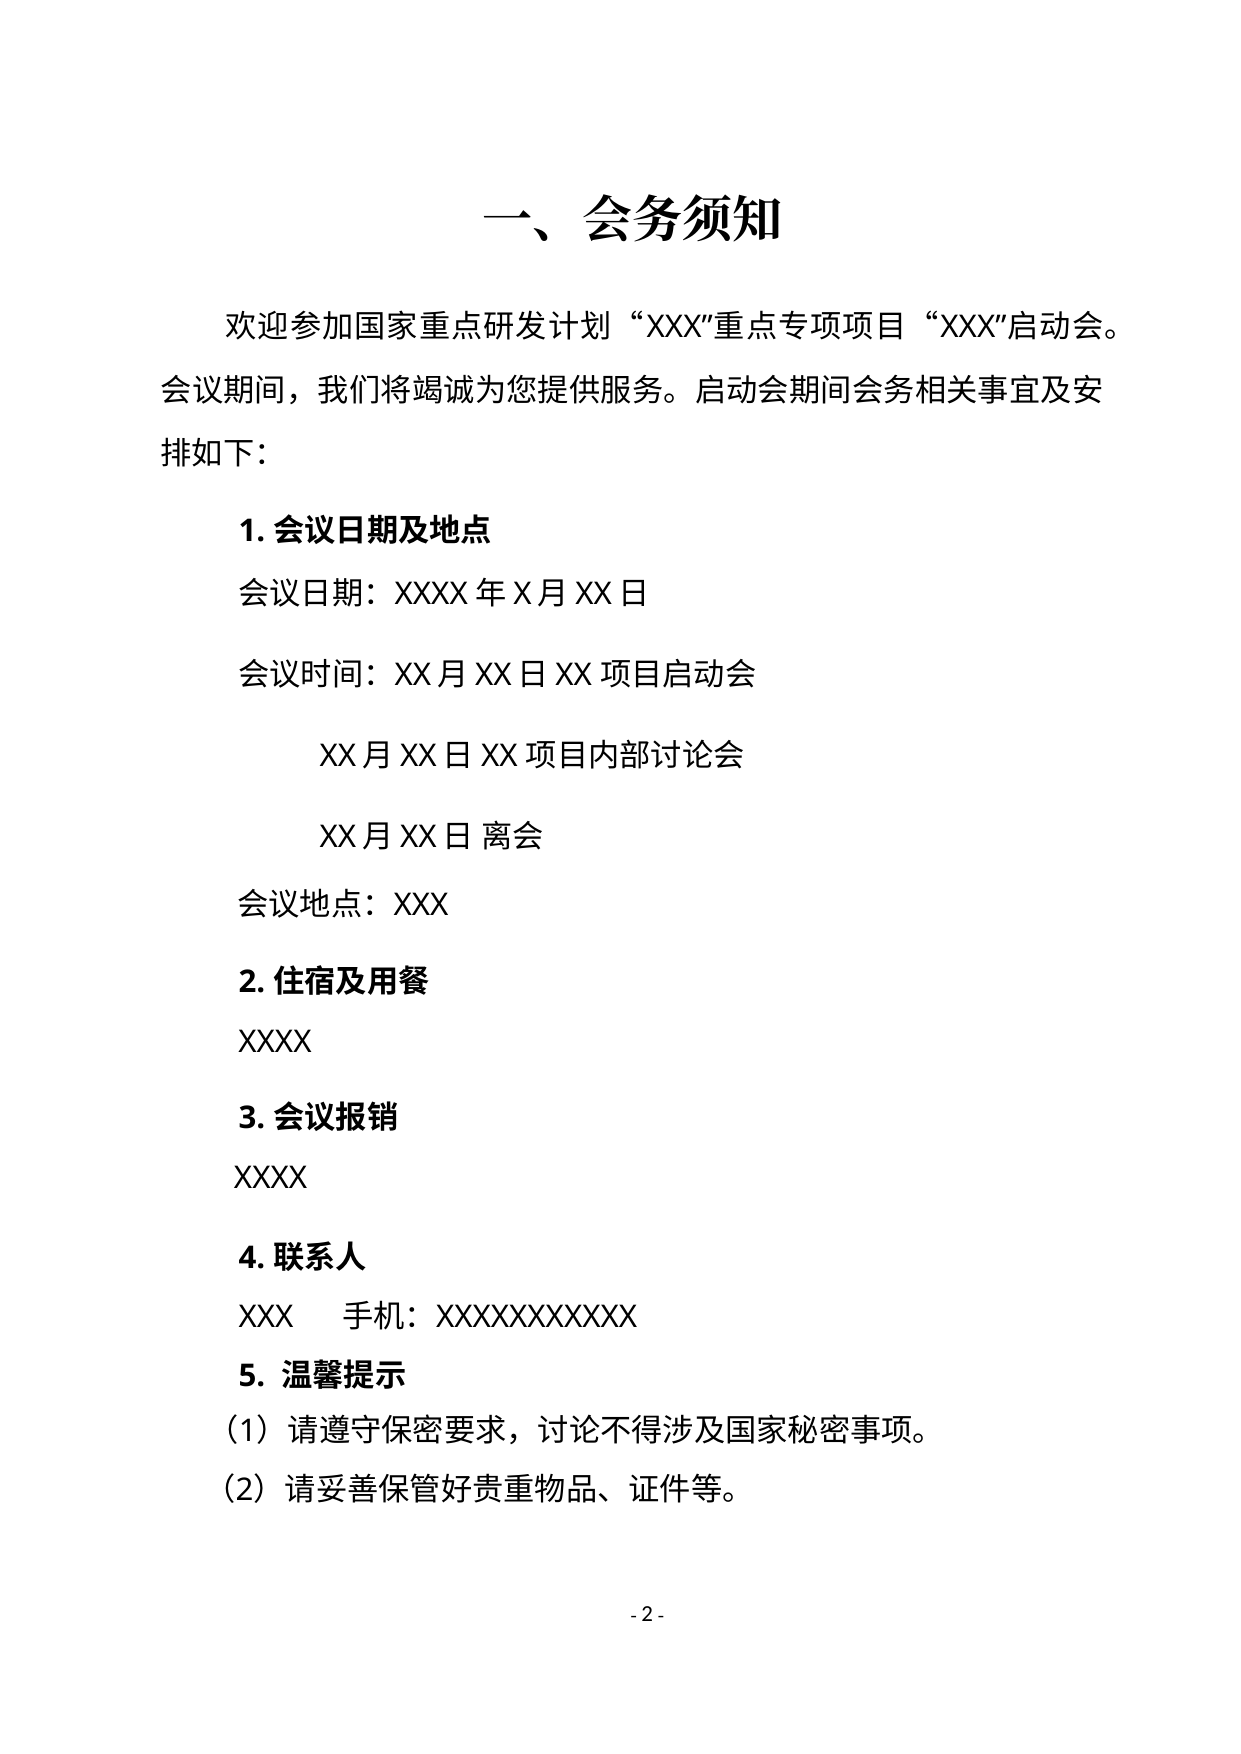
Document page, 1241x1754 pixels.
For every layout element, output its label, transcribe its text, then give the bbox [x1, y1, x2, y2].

subtitle 一、会务须知 [160, 191, 1105, 248]
subtitle 1. 会议日期及地点 [238, 505, 1105, 550]
text 会议日期：XXXX 年X月XX日 [238, 568, 964, 613]
text XX月XX日 离会 [238, 811, 1031, 857]
text （2）请妥善保管好贵重物品、证件等。 [204, 1453, 1105, 1512]
subtitle 4. 联系人 [238, 1232, 1105, 1277]
subtitle XXX 手机：XXXXXXXXXXX [238, 1291, 1105, 1336]
subtitle 3. 会议报销 [238, 1092, 1105, 1137]
list （1）请遵守保密要求，讨论不得涉及国家秘密事项。 [160, 1395, 1105, 1453]
subtitle 5. 温馨提示 [238, 1350, 1105, 1395]
text XX月XX日 XX 项目内部讨论会 [238, 730, 1031, 776]
text XXXX [238, 1019, 1099, 1061]
text XXXX [171, 1155, 1105, 1197]
subtitle 2. 住宿及用餐 [238, 956, 1105, 1001]
text 会议地点：XXX [237, 879, 1105, 924]
text 会议时间：XX月XX日XX 项目启动会 [238, 649, 1099, 694]
text 欢迎参加国家重点研发计划“XXX”重点专项项目“XXX”启动会。会议期间，我们将竭诚为您提供服务。启动会期间会务相关事宜及安排如下： [160, 302, 1105, 473]
